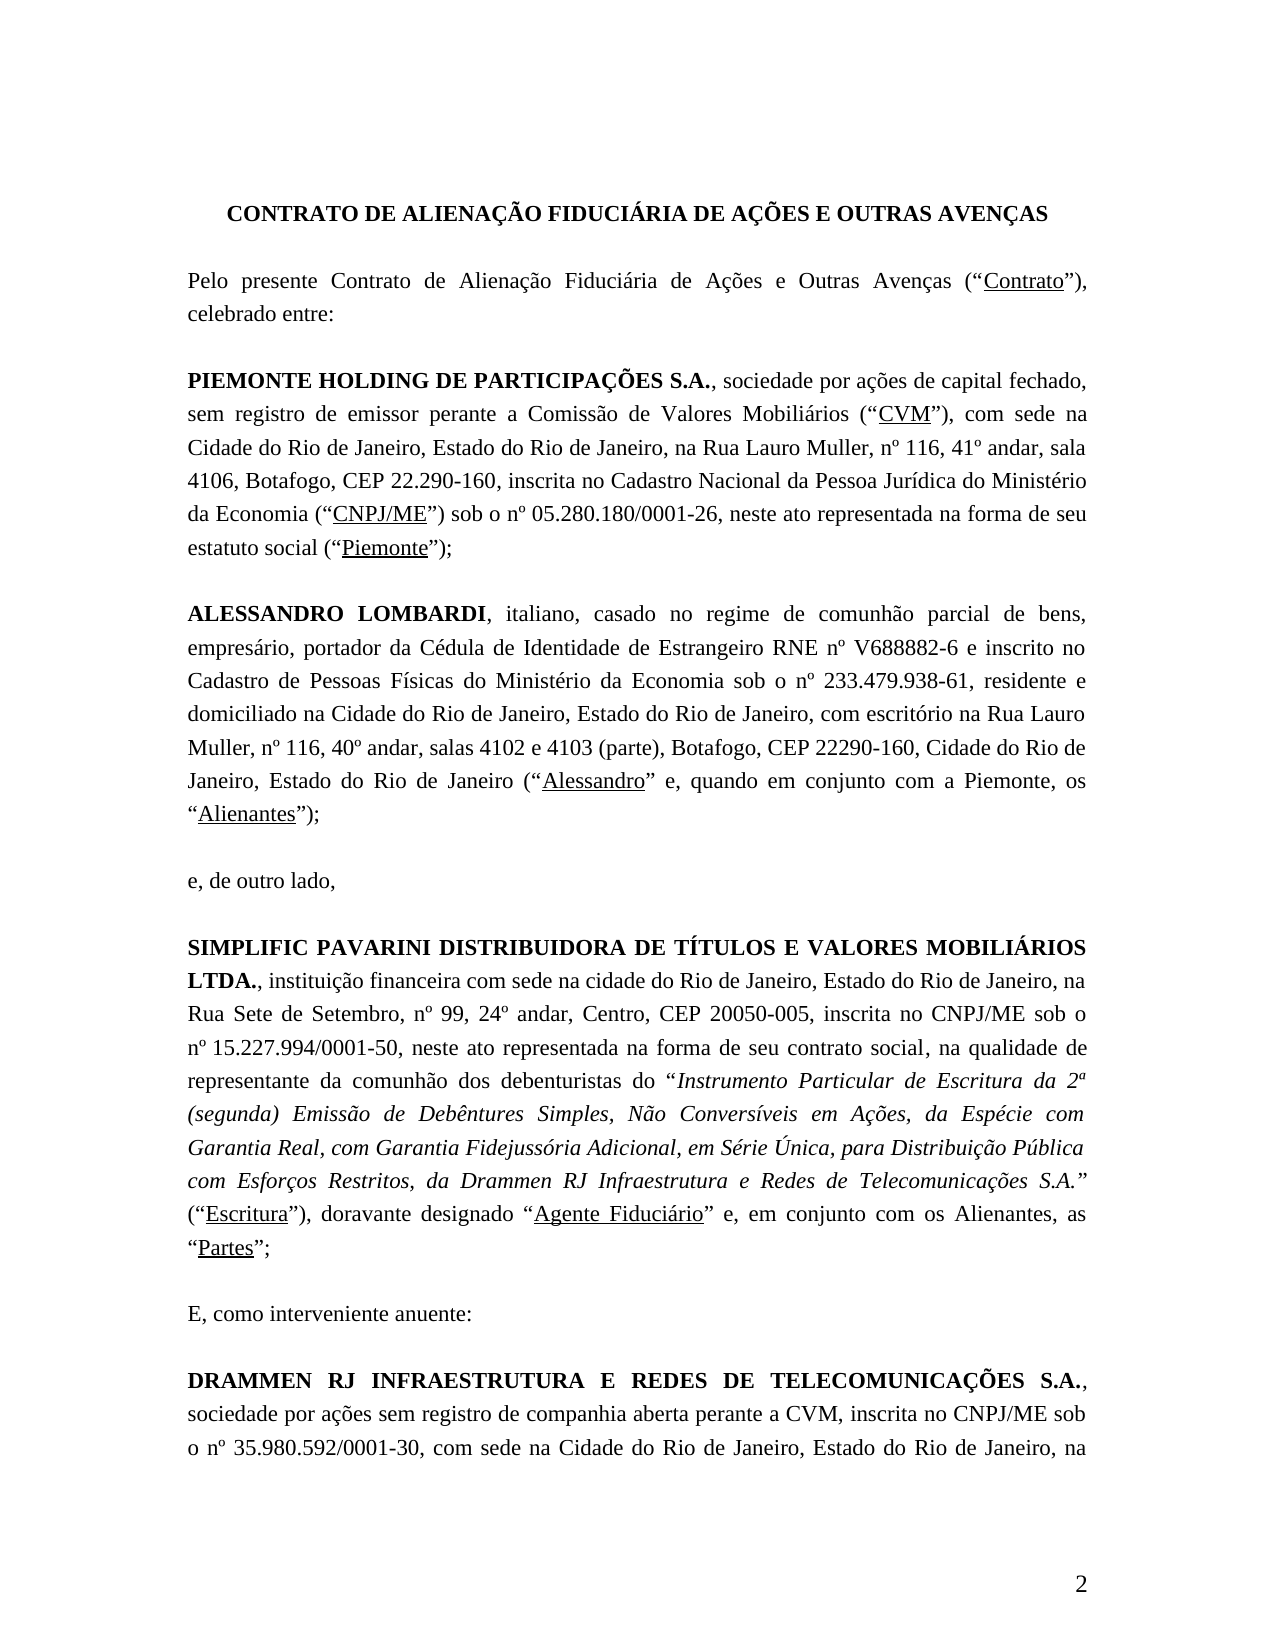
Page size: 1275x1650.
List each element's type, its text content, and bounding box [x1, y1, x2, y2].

text Pelo presente Contrato de Alienação Fiduciária de Ações e Outras Avenças (“Contrato”), celebrado entre: [187, 262, 1087, 328]
subtitle CONTRATO DE ALIENAÇÃO FIDUCIÁRIA DE AÇÕES E OUTRAS AVENÇAS [187, 195, 1087, 228]
text E, como interveniente anuente: [187, 1295, 1087, 1328]
text e, de outro lado, [187, 862, 1087, 895]
text SIMPLIFIC PAVARINI DISTRIBUIDORA DE TÍTULOS E VALORES MOBILIÁRIOS LTDA., instituição financeira com sede na cidade do Rio de Janeiro, Estado do Rio de Janeiro, na Rua Sete de Setembro, nº 99, 24º andar, Centro, CEP 20050-005, inscrita no CNPJ/ME sob o nº 15.227.994/0001-50, neste ato representada na forma de seu contrato social, na qualidade de representante da comunhão dos debenturistas do “Instrumento Particular de Escritura da 2ª (segunda) Emissão de Debêntures Simples, Não Conversíveis em Ações, da Espécie com Garantia Real, com Garantia Fidejussória Adicional, em Série Única, para Distribuição Pública com Esforços Restritos, da Drammen RJ Infraestrutura e Redes de Telecomunicações S.A.” (“Escritura”), doravante designado “Agente Fiduciário” e, em conjunto com os Alienantes, as “Partes”; [187, 928, 1087, 1262]
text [187, 1362, 1087, 1462]
text ALESSANDRO LOMBARDI, italiano, casado no regime de comunhão parcial de bens, empresário, portador da Cédula de Identidade de Estrangeiro RNE nº V688882-6 e inscrito no Cadastro de Pessoas Físicas do Ministério da Economia sob o nº 233.479.938-61, residente e domiciliado na Cidade do Rio de Janeiro, Estado do Rio de Janeiro, com escritório na Rua Lauro Muller, nº 116, 40º andar, salas 4102 e 4103 (parte), Botafogo, CEP 22290-160, Cidade do Rio de Janeiro, Estado do Rio de Janeiro (“Alessandro” e, quando em conjunto com a Piemonte, os “Alienantes”); [187, 595, 1087, 828]
text PIEMONTE HOLDING DE PARTICIPAÇÕES S.A., sociedade por ações de capital fechado, sem registro de emissor perante a Comissão de Valores Mobiliários (“CVM”), com sede na Cidade do Rio de Janeiro, Estado do Rio de Janeiro, na Rua Lauro Muller, nº 116, 41º andar, sala 4106, Botafogo, CEP 22.290-160, inscrita no Cadastro Nacional da Pessoa Jurídica do Ministério da Economia (“CNPJ/ME”) sob o nº 05.280.180/0001-26, neste ato representada na forma de seu estatuto social (“Piemonte”); [187, 362, 1087, 562]
